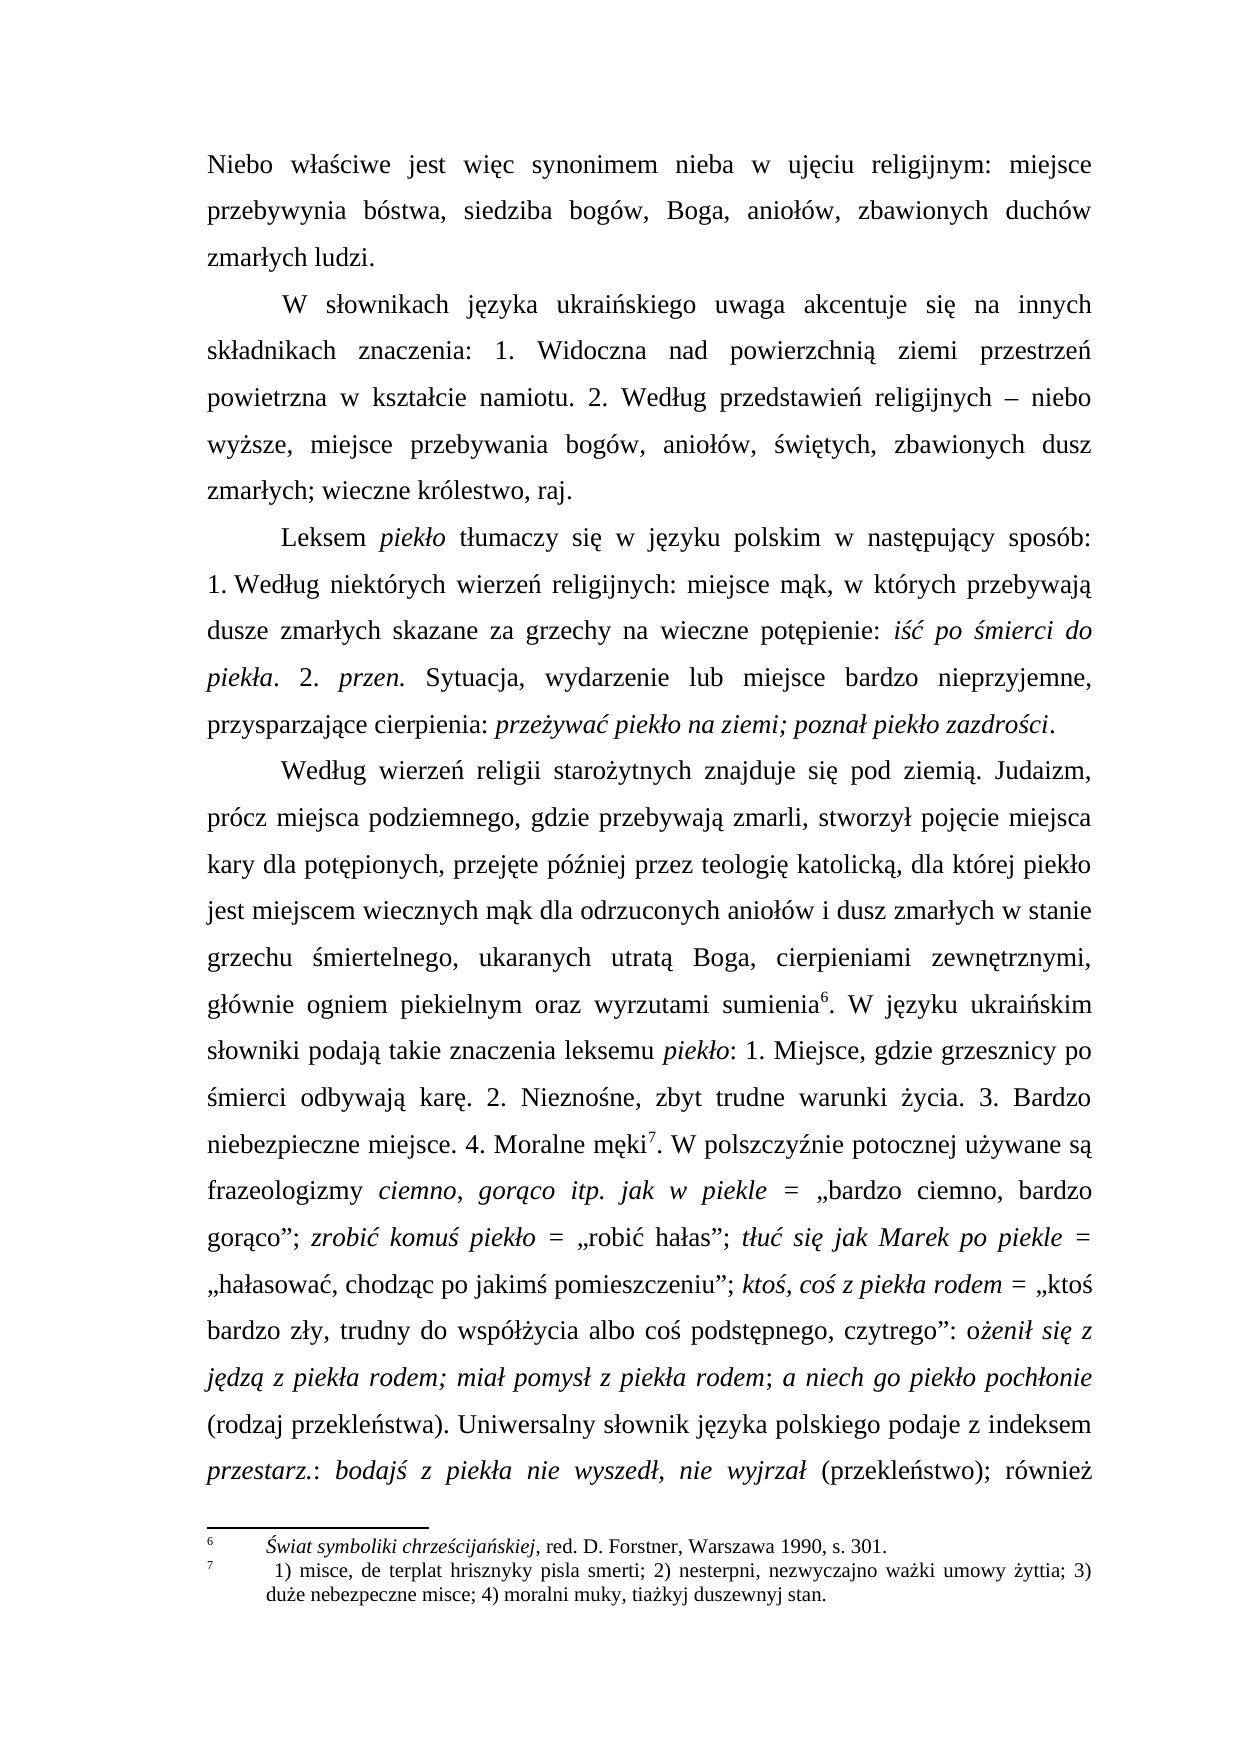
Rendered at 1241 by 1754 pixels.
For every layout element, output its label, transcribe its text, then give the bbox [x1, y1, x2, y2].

text Leksem piekło tłumaczy się w języku polskim w następujący sposób: 1. Według niektórych wierzeń religijnych: miejsce mąk, w których przebywają dusze zmarłych skazane za grzechy na wieczne potępienie: iść po śmierci do piekła. 2. przen. Sytuacja, wydarzenie lub miejsce bardzo nieprzyjemne, przysparzające cierpienia: przeżywać piekło na ziemi; poznał piekło zazdrości. [207, 521, 1092, 739]
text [207, 148, 1092, 272]
text W słownikach języka ukraińskiego uwaga akcentuje się na innych składnikach znaczenia: 1. Widoczna nad powierzchnią ziemi przestrzeń powietrzna w kształcie namiotu. 2. Według przedstawień religijnych – niebo wyższe, miejsce przebywania bogów, aniołów, świętych, zbawionych dusz zmarłych; wieczne królestwo, raj. [207, 288, 1092, 506]
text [207, 754, 1092, 1486]
